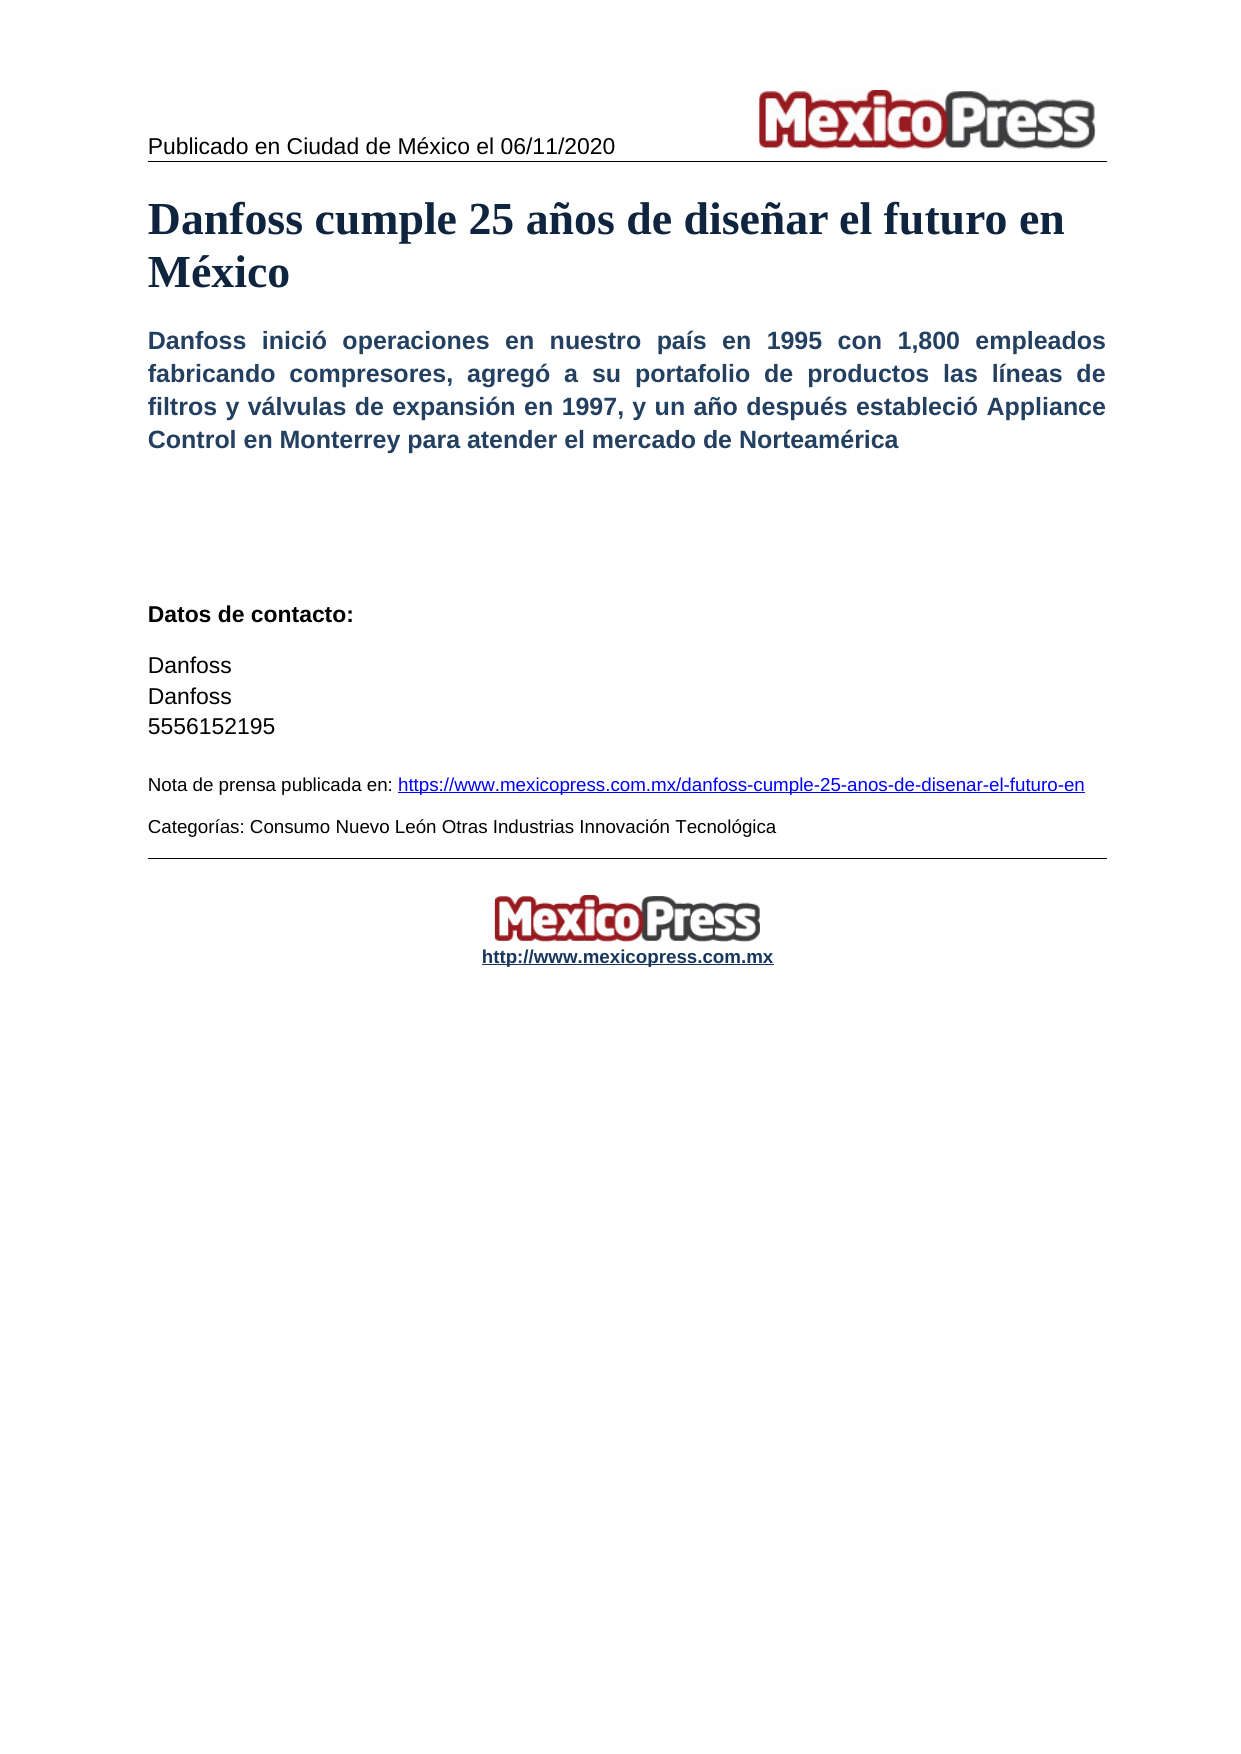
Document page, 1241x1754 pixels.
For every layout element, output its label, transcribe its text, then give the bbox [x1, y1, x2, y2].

picture [494, 895, 760, 942]
text Publicado en Ciudad de México el 06/11/2020 [148, 133, 1107, 161]
picture [759, 90, 1096, 133]
text http://www.mexicopress.com.mx [148, 946, 1107, 967]
text 5556152195 [148, 713, 1063, 739]
text Danfoss [148, 652, 1063, 679]
text Nota de prensa publicada en: https://www.mexicopress.com.mx/danfoss-cumple-25-anos-de-disenar-el-futuro-en [148, 773, 1107, 795]
text Datos de contacto: [148, 601, 1107, 628]
text Categorías: Consumo Nuevo León Otras Industrias Innovación Tecnológica [148, 816, 1107, 837]
text Danfoss [148, 683, 1063, 709]
subtitle Danfoss cumple 25 años de diseñar el futuro en México [148, 192, 1107, 297]
subtitle Danfoss inició operaciones en nuestro país en 1995 con 1,800 empleados fabricando compresores, agregó a su portafolio de productos las líneas de filtros y válvulas de expansión en 1997, y un año después estableció Appliance Control en Monterrey para atender el mercado de Norteamérica [148, 326, 1107, 454]
